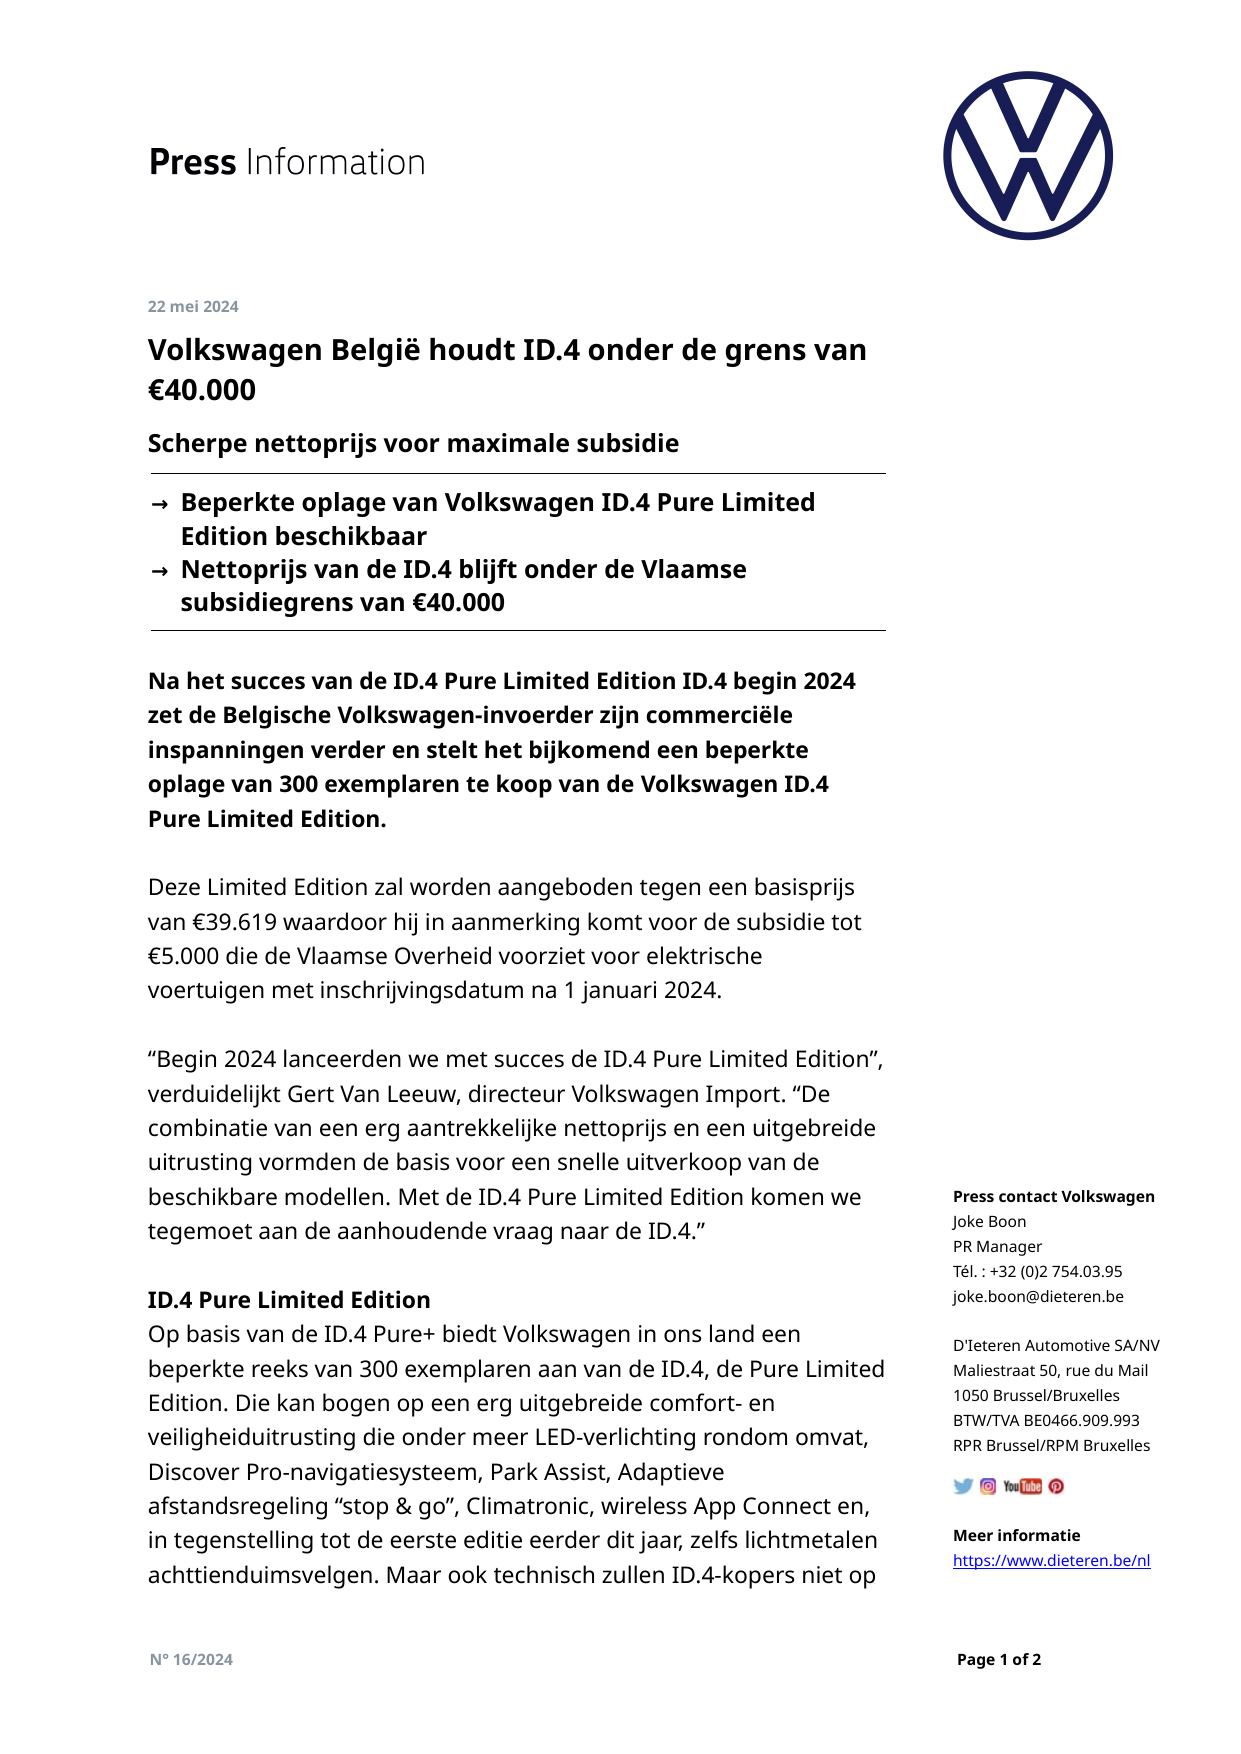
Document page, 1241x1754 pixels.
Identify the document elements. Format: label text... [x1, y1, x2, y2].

text Na het succes van de ID.4 Pure Limited Edition ID.4 begin 2024 zet de Belgische Volkswagen-invoerder zijn commerciële inspanningen verder en stelt het bijkomend een beperkte oplage van 300 exemplaren te koop van de Volkswagen ID.4 Pure Limited Edition. [148, 665, 886, 834]
picture [150, 145, 425, 176]
picture [1002, 1478, 1043, 1495]
subtitle Volkswagen België houdt ID.4 onder de grens van €40.000 [148, 329, 886, 408]
picture [901, 29, 1154, 282]
subtitle Scherpe nettoprijs voor maximale subsidie [148, 421, 886, 460]
table_cell D'Ieteren Automotive SA/NV Maliestraat 50, rue du Mail 1050 Brussel/Bruxelles BTW/TVA BE0466.909.993 RPR Brussel/RPM Bruxelles [953, 1320, 1204, 1468]
table_header Press contact Volkswagen Joke Boon PR Manager Tél. : +32 (0)2 754.03.95 joke.boon@dieteren.be [953, 1171, 1204, 1319]
picture [980, 1478, 997, 1495]
text “Begin 2024 lanceerden we met succes de ID.4 Pure Limited Edition”, verduidelijkt Gert Van Leeuw, directeur Volkswagen Import. “De combinatie van een erg aantrekkelijke nettoprijs en een uitgebreide uitrusting vormden de basis voor een snelle uitverkoop van de beschikbare modellen. Met de ID.4 Pure Limited Edition komen we tegemoet aan de aanhoudende vraag naar de ID.4.” [148, 1043, 886, 1246]
text ID.4 Pure Limited Edition [148, 1284, 886, 1315]
text Deze Limited Edition zal worden aangeboden tegen een basisprijs van €39.619 waardoor hij in aanmerking komt voor de subsidie tot €5.000 die de Vlaamse Overheid voorziet voor elektrische voertuigen met inschrijvingsdatum na 1 januari 2024. [148, 871, 886, 1006]
table_cell Meer informatie https://www.dieteren.be/nl [953, 1510, 1204, 1598]
text 22 mei 2024 [148, 295, 886, 317]
picture [952, 1478, 974, 1495]
picture [1048, 1478, 1065, 1495]
table_cell [953, 1468, 1204, 1509]
table_header Beperkte oplage van Volkswagen ID.4 Pure Limited Edition beschikbaar Nettoprijs van de ID.4 blijft onder de Vlaamse subsidiegrens van €40.000 [151, 474, 886, 630]
